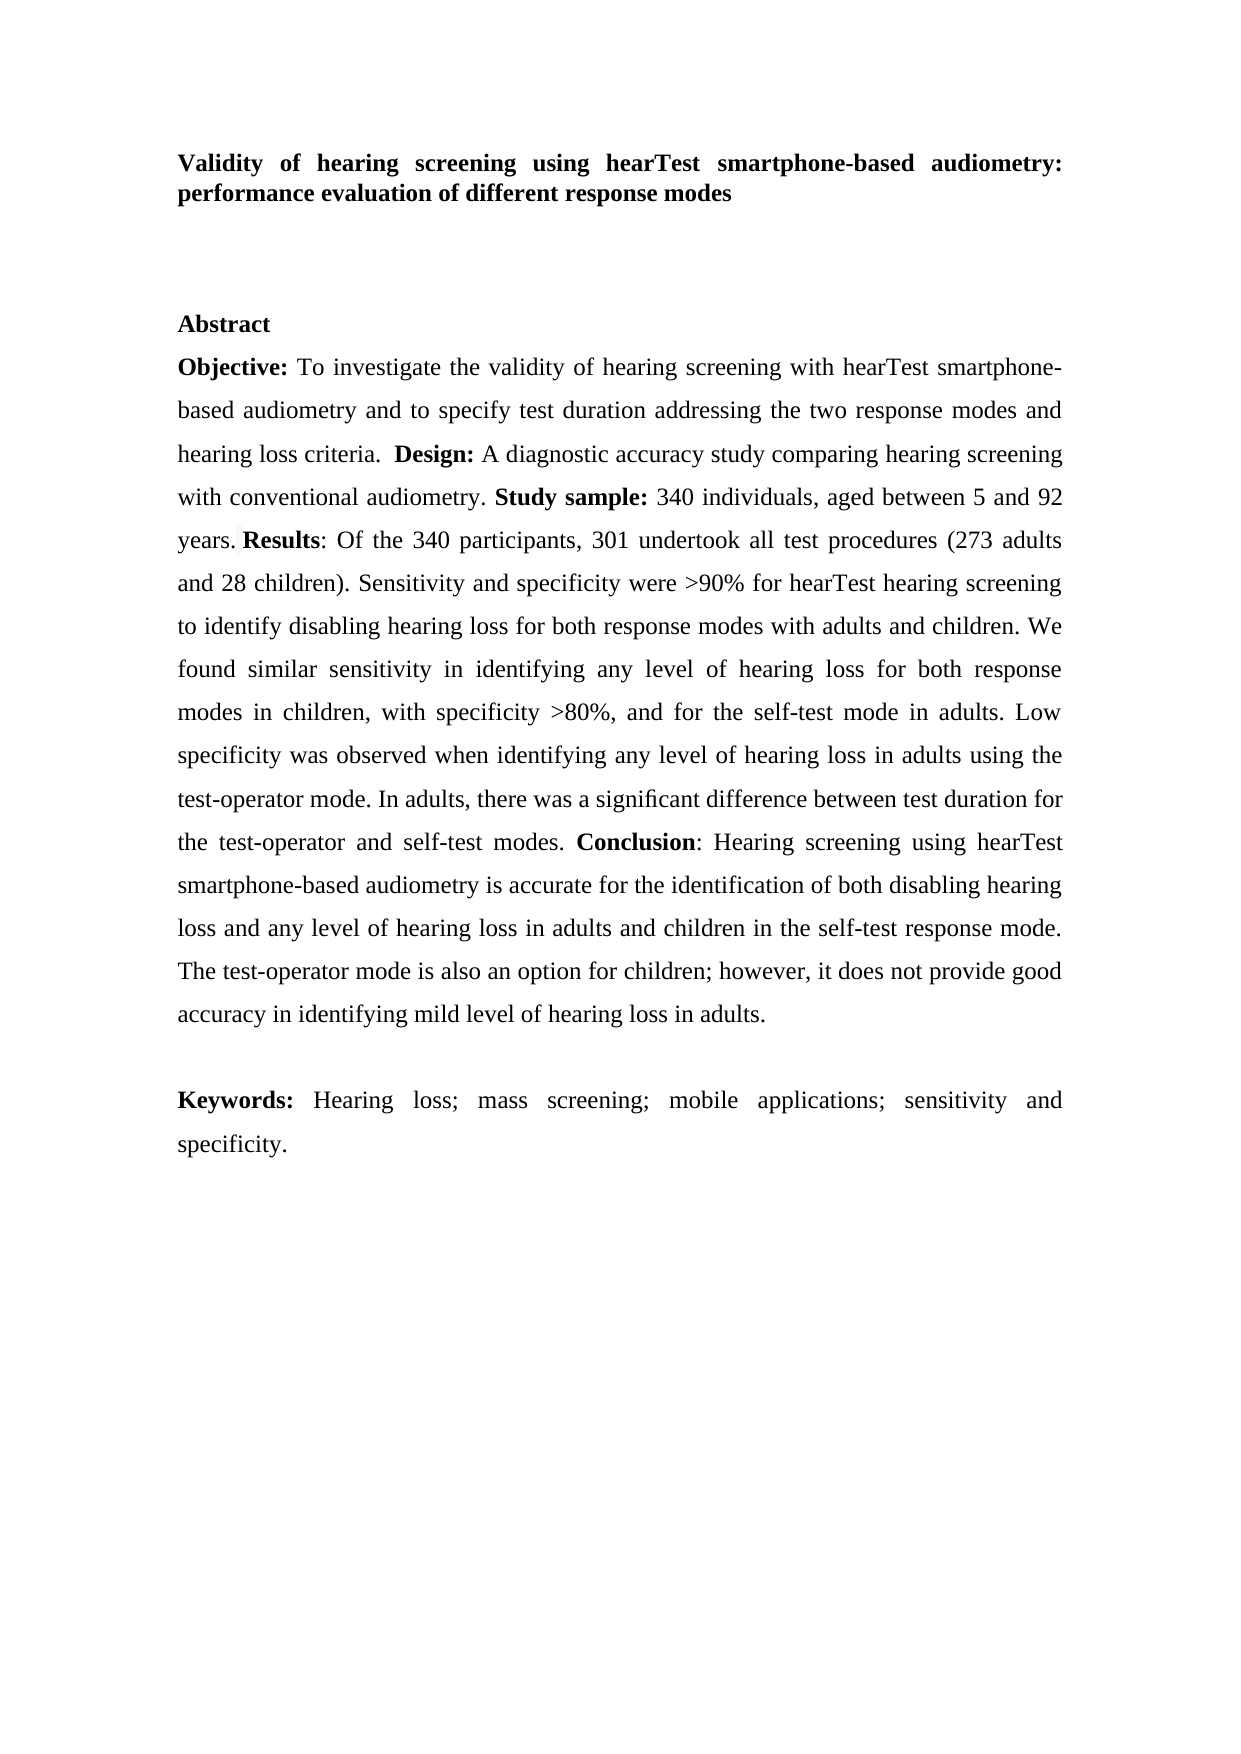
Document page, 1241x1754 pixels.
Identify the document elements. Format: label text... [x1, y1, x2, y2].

text Abstract [177, 309, 1063, 338]
text Keywords: Hearing loss; mass screening; mobile applications; sensitivity and specificity. [177, 1086, 1063, 1157]
text Validity of hearing screening using hearTest smartphone-based audiometry: performance evaluation of different response modes [177, 148, 1063, 206]
text Objective: To investigate the validity of hearing screening with hearTest smartphone-based audiometry and to specify test duration addressing the two response modes and hearing loss criteria. Design: A diagnostic accuracy study comparing hearing screening with conventional audiometry. Study sample: 340 individuals, aged between 5 and 92 years. Results: Of the 340 participants, 301 undertook all test procedures (273 adults and 28 children). Sensitivity and specificity were >90% for hearTest hearing screening to identify disabling hearing loss for both response modes with adults and children. We found similar sensitivity in identifying any level of hearing loss for both response modes in children, with specificity >80%, and for the self-test mode in adults. Low specificity was observed when identifying any level of hearing loss in adults using the test-operator mode. In adults, there was a signiﬁcant difference between test duration for the test-operator and self-test modes. Conclusion: Hearing screening using hearTest smartphone-based audiometry is accurate for the identification of both disabling hearing loss and any level of hearing loss in adults and children in the self-test response mode. The test-operator mode is also an option for children; however, it does not provide good accuracy in identifying mild level of hearing loss in adults. [177, 352, 1063, 1028]
